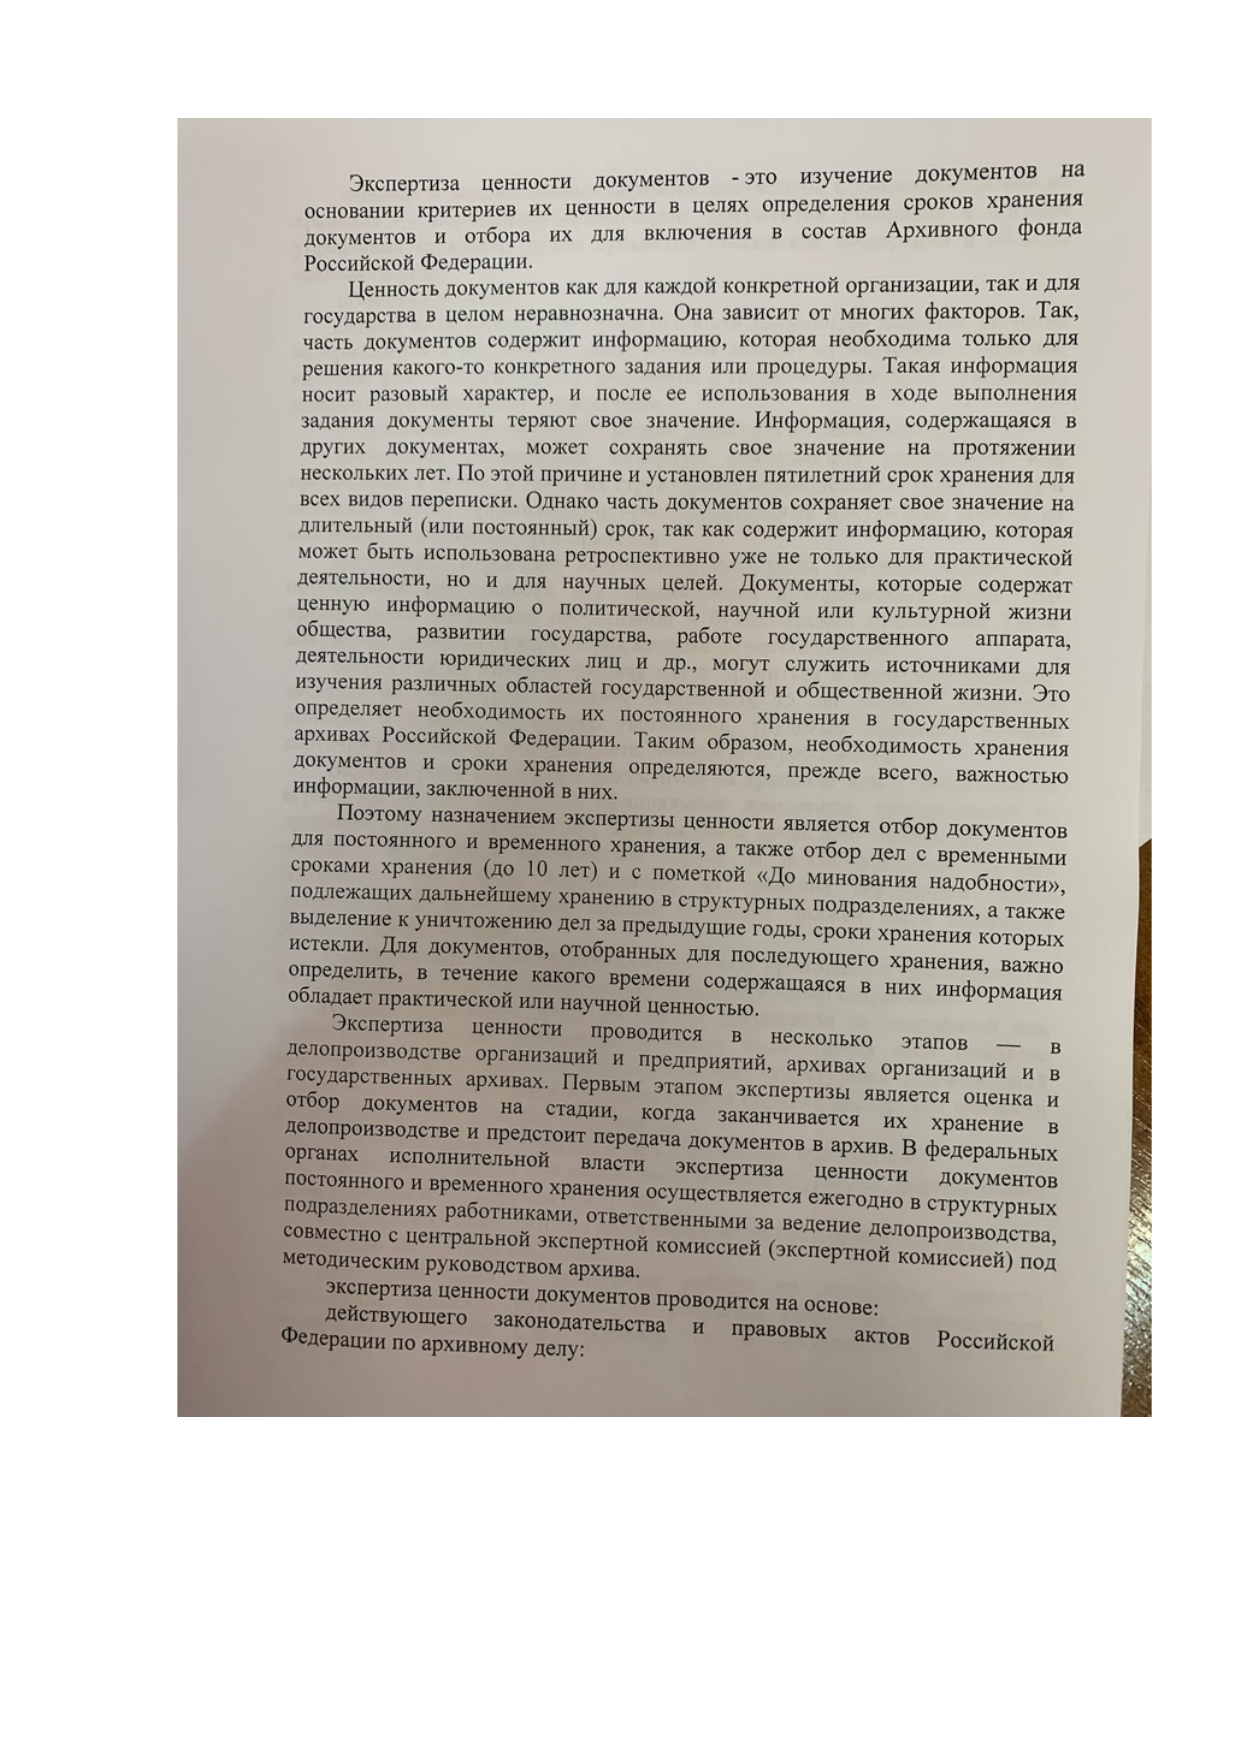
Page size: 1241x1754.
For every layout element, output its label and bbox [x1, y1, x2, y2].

picture [177, 118, 1152, 1417]
